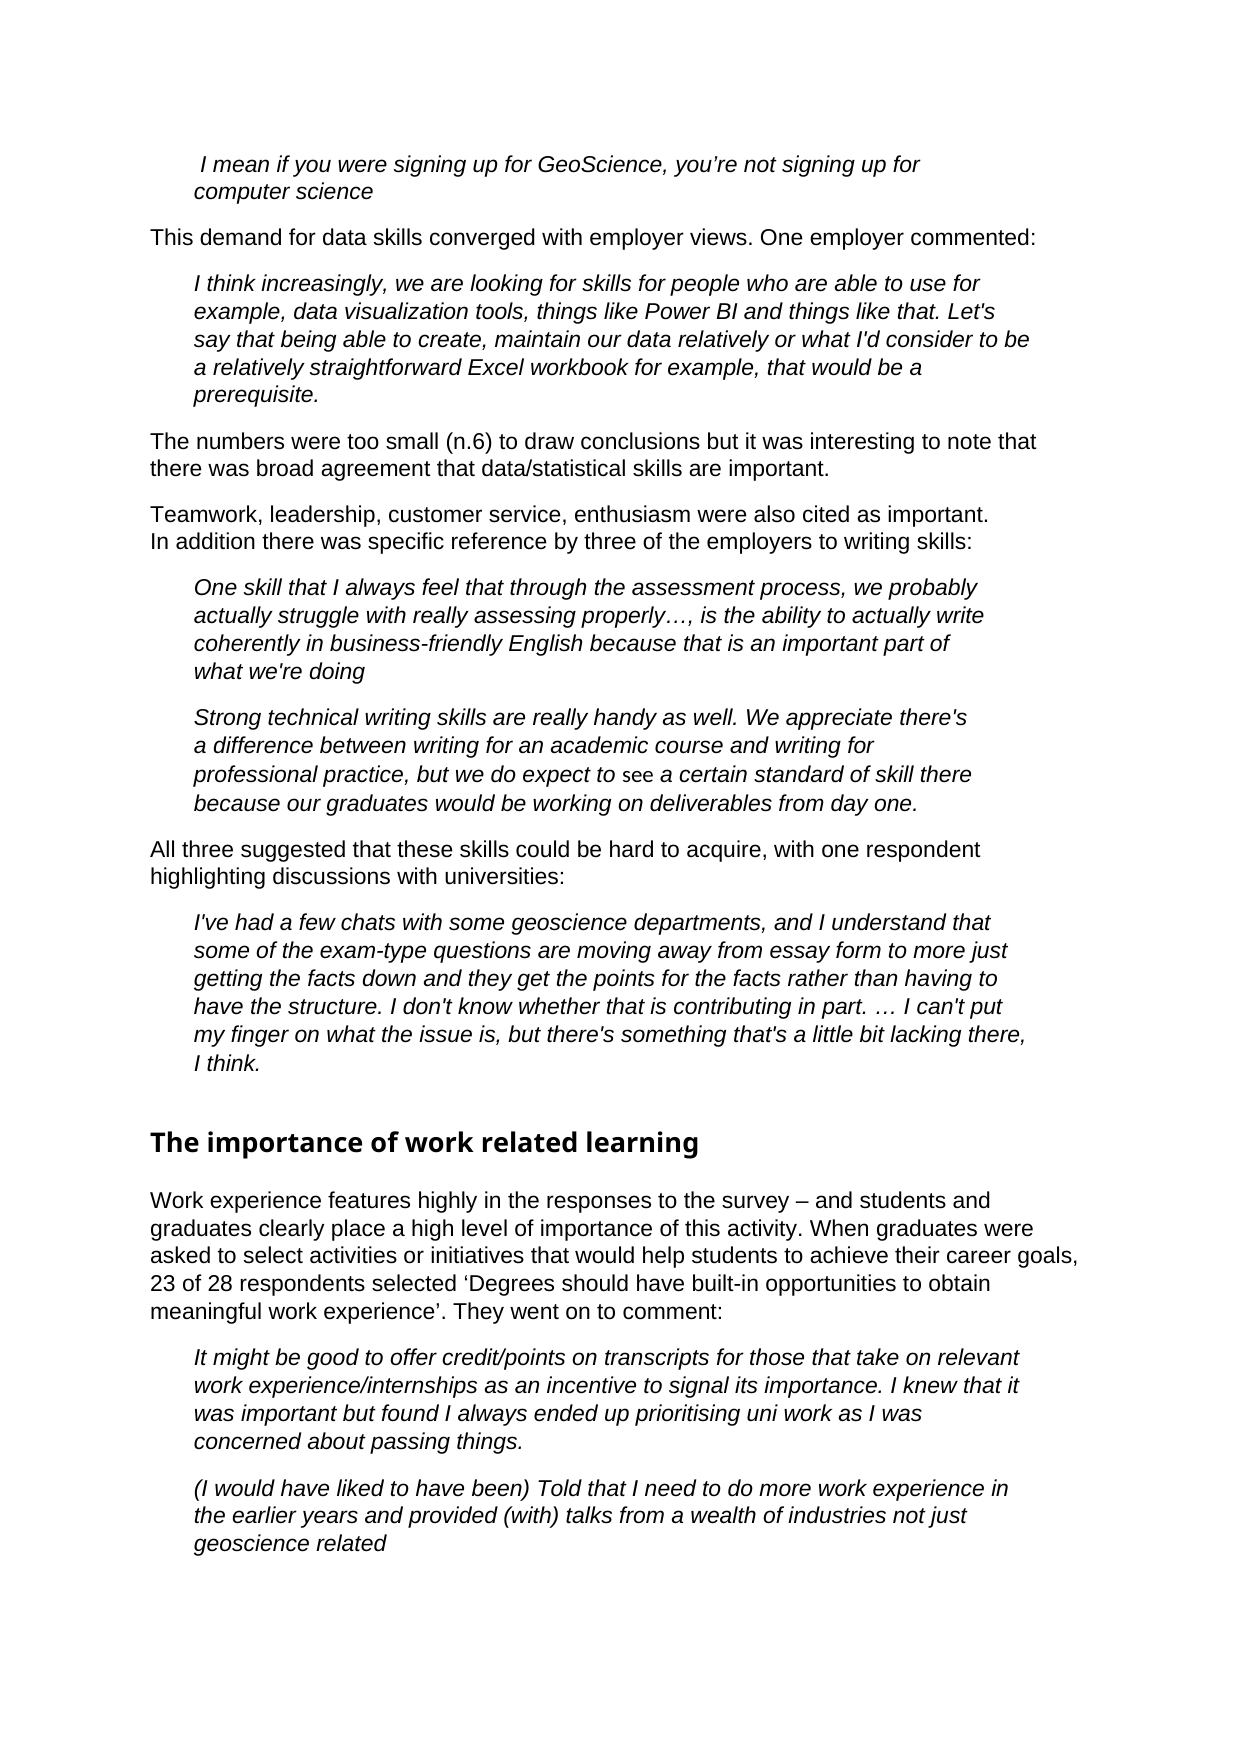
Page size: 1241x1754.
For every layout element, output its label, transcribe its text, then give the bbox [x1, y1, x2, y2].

text The numbers were too small (n.6) to draw conclusions but it was interesting to note that there was broad agreement that data/statistical skills are important. [150, 428, 1037, 481]
text I've had a few chats with some geoscience departments, and I understand that some of the exam-type questions are moving away from essay form to more just getting the facts down and they get the points for the facts rather than having to have the structure. I don't know whether that is contributing in part. … I can't put my finger on what the issue is, but there's something that's a little bit lacking there, I think. [194, 909, 1039, 1076]
text Work experience features highly in the responses to the survey – and students and graduates clearly place a high level of importance of this activity. When graduates were asked to select activities or initiatives that would help students to achieve their career goals, 23 of 28 respondents selected ‘Degrees should have built-in opportunities to obtain meaningful work experience’. They went on to comment: [150, 1187, 1079, 1324]
text I mean if you were signing up for GeoScience, you’re not signing up for computer science [194, 151, 1023, 204]
text Teamwork, leadership, customer service, enthusiasm were also cited as important. In addition there was specific reference by three of the employers to writing skills: [150, 501, 1014, 554]
text All three suggested that these skills could be hard to acquire, with one respondent highlighting discussions with universities: [150, 836, 981, 889]
text One skill that I always feel that through the assessment process, we probably actually struggle with really assessing properly…, is the ability to actually write coherently in business-friendly English because that is an important part of what we're doing [194, 574, 1006, 684]
text I think increasingly, we are looking for skills for people who are able to use for example, data visualization tools, things like Power BI and things like that. Let's say that being able to create, maintain our data relatively or what I'd consider to be a relatively straightforward Excel workbook for example, that would be a prerequisite. [194, 270, 1039, 408]
subtitle The importance of work related learning [150, 1123, 1090, 1160]
text Strong technical writing skills are really handy as well. We appreciate there's a difference between writing for an academic course and writing for professional practice, but we do expect to see a certain standard of skill there because our graduates would be working on deliverables from day one. [194, 704, 987, 816]
text (I would have liked to have been) Told that I need to do more work experience in the earlier years and provided (with) talks from a wealth of industries not just geoscience related [194, 1474, 1048, 1556]
text This demand for data skills converged with employer views. One employer commented: [150, 224, 1090, 250]
text It might be good to offer credit/points on transcripts for those that take on relevant work experience/internships as an incentive to signal its importance. I knew that it was important but found I always ended up prioritising uni work as I was concerned about passing things. [194, 1344, 1037, 1454]
